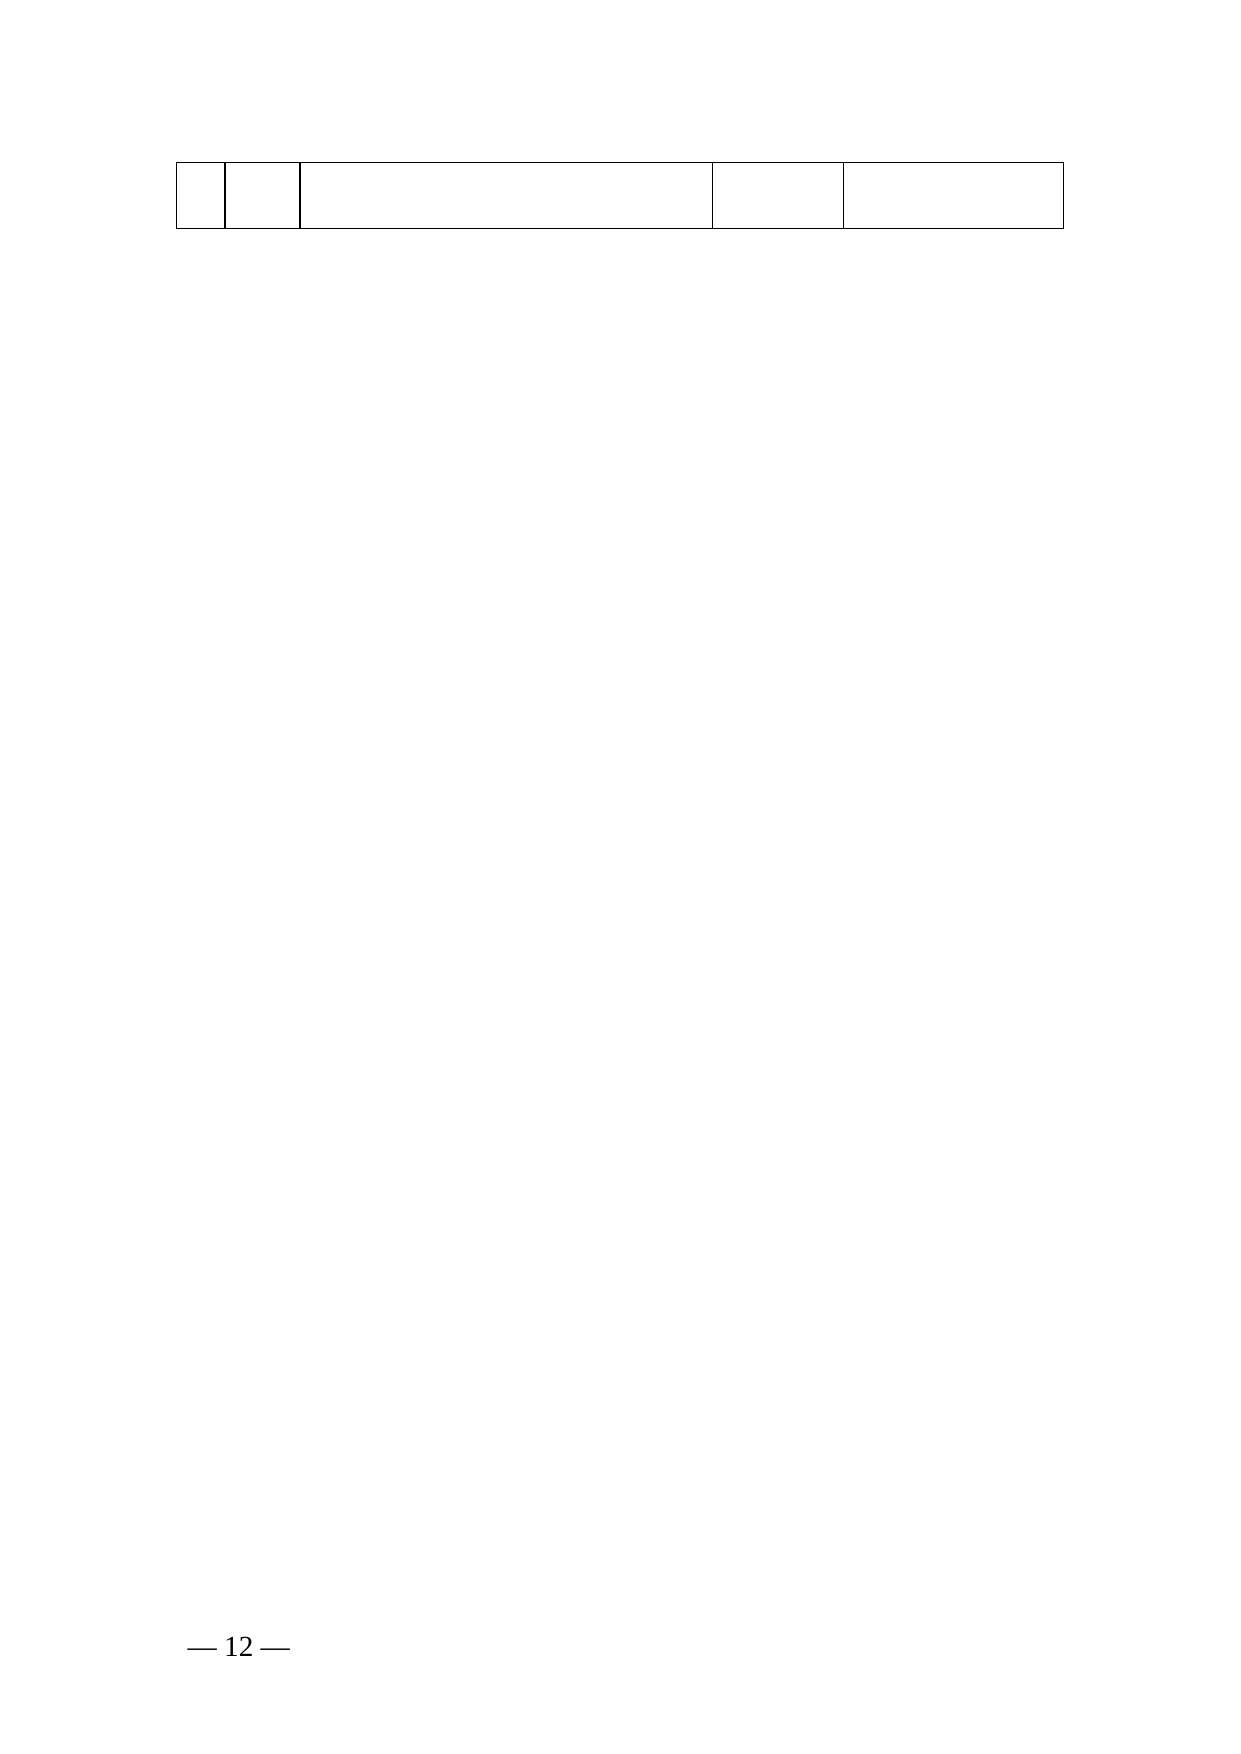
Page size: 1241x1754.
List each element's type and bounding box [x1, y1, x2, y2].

table_cell [844, 163, 1063, 228]
table_cell [713, 163, 843, 228]
table_cell [301, 163, 712, 228]
